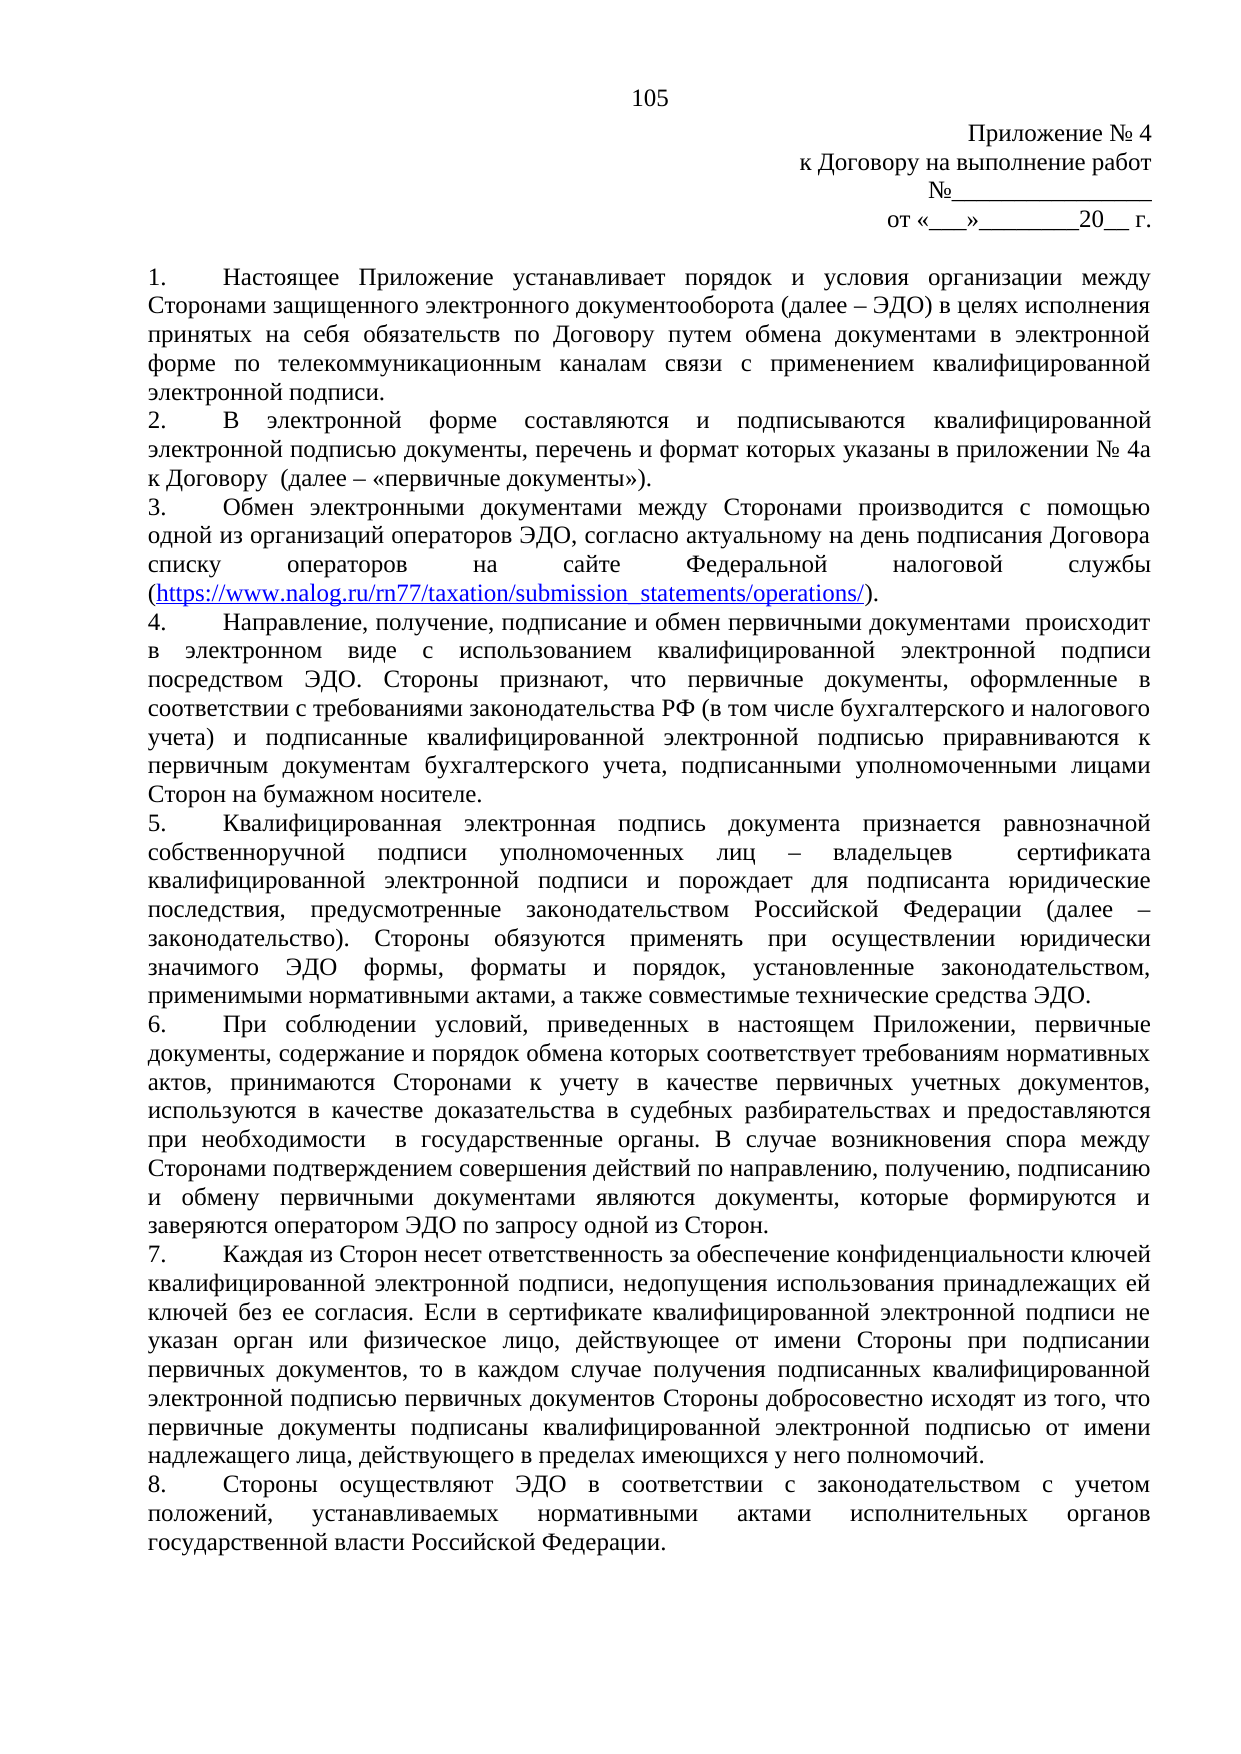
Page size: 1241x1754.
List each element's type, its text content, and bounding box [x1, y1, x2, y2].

text к Договору на выполнение работ [148, 147, 1152, 176]
text Приложение № 4 [148, 118, 1152, 147]
list Стороны осуществляют ЭДО в соответствии с законодательством с учетом положений, устанавливаемых нормативными актами исполнительных органов государственной власти Российской Федерации. [148, 1469, 1152, 1556]
text от «___»________20__ г. [148, 204, 1152, 233]
text №________________ [148, 176, 1152, 204]
list При соблюдении условий, приведенных в настоящем Приложении, первичные документы, содержание и порядок обмена которых соответствует требованиям нормативных актов, принимаются Сторонами к учету в качестве первичных учетных документов, используются в качестве доказательства в судебных разбирательствах и предоставляются при необходимости в государственные органы. В случае возникновения спора между Сторонами подтверждением совершения действий по направлению, получению, подписанию и обмену первичными документами являются документы, которые формируются и заверяются оператором ЭДО по запросу одной из Сторон. [148, 1009, 1152, 1239]
list Обмен электронными документами между Сторонами производится с помощью одной из организаций операторов ЭДО, согласно актуальному на день подписания Договора списку операторов на сайте Федеральной налоговой службы (https://www.nalog.ru/rn77/taxation/submission_statements/operations/). [148, 492, 1152, 607]
list Каждая из Сторон несет ответственность за обеспечение конфиденциальности ключей квалифицированной электронной подписи, недопущения использования принадлежащих ей ключей без ее согласия. Если в сертификате квалифицированной электронной подписи не указан орган или физическое лицо, действующее от имени Стороны при подписании первичных документов, то в каждом случае получения подписанных квалифицированной электронной подписью первичных документов Стороны добросовестно исходят из того, что первичные документы подписаны квалифицированной электронной подписью от имени надлежащего лица, действующего в пределах имеющихся у него полномочий. [148, 1239, 1152, 1469]
list Направление, получение, подписание и обмен первичными документами происходит в электронном виде с использованием квалифицированной электронной подписи посредством ЭДО. Стороны признают, что первичные документы, оформленные в соответствии с требованиями законодательства РФ (в том числе бухгалтерского и налогового учета) и подписанные квалифицированной электронной подписью приравниваются к первичным документам бухгалтерского учета, подписанными уполномоченными лицами Сторон на бумажном носителе. [148, 607, 1152, 808]
list Настоящее Приложение устанавливает порядок и условия организации между Сторонами защищенного электронного документооборота (далее – ЭДО) в целях исполнения принятых на себя обязательств по Договору путем обмена документами в электронной форме по телекоммуникационным каналам связи с применением квалифицированной электронной подписи. [148, 262, 1152, 406]
list В электронной форме составляются и подписываются квалифицированной электронной подписью документы, перечень и формат которых указаны в приложении № 4а к Договору (далее – «первичные документы»). [148, 406, 1152, 492]
list Квалифицированная электронная подпись документа признается равнозначной собственноручной подписи уполномоченных лиц – владельцев сертификата квалифицированной электронной подписи и порождает для подписанта юридические последствия, предусмотренные законодательством Российской Федерации (далее – законодательство). Стороны обязуются применять при осуществлении юридически значимого ЭДО формы, форматы и порядок, установленные законодательством, применимыми нормативными актами, а также совместимые технические средства ЭДО. [148, 808, 1152, 1009]
